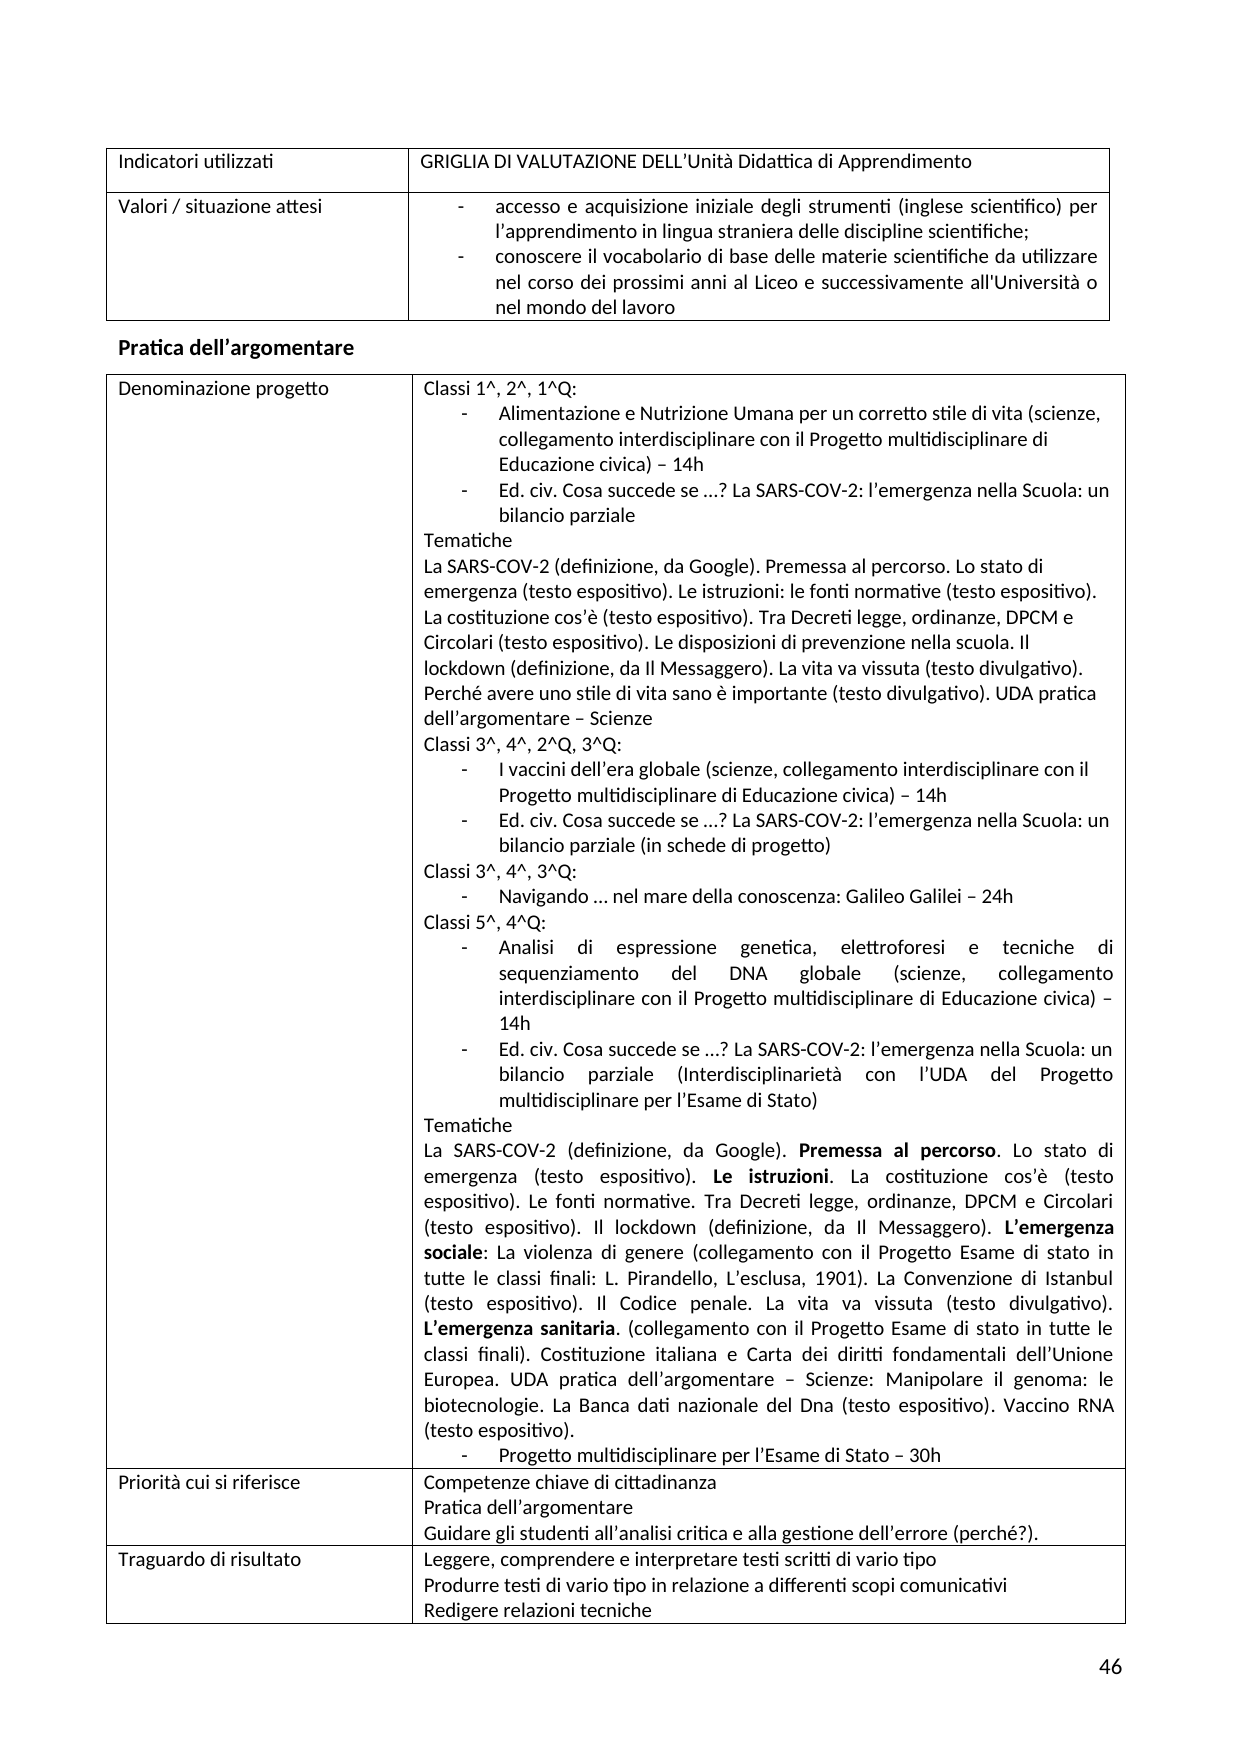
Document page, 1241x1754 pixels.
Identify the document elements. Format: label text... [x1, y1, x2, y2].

table_cell Priorità cui si riferisce [107, 1469, 412, 1545]
table_cell GRIGLIA DI VALUTAZIONE DELL’Unità Didattica di Apprendimento [409, 149, 1109, 192]
text Pratica dell’argomentare [118, 333, 1122, 362]
table_cell Valori / situazione attesi [107, 193, 408, 320]
table_cell Indicatori utilizzati [107, 149, 408, 192]
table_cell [107, 1546, 412, 1623]
table_header Classi 1^, 2^, 1^Q: Alimentazione e Nutrizione Umana per un corretto stile di vita (scienze, collegamento interdisciplinare con il Progetto multidisciplinare di Educazione civica) – 14h Ed. civ. Cosa succede se …? La SARS-COV-2: l’emergenza nella Scuola: un bilancio parziale Tematiche La SARS-COV-2 (definizione, da Google). Premessa al percorso. Lo stato di emergenza (testo espositivo). Le istruzioni: le fonti normative (testo espositivo). La costituzione cos’è (testo espositivo). Tra Decreti legge, ordinanze, DPCM e Circolari (testo espositivo). Le disposizioni di prevenzione nella scuola. Il lockdown (definizione, da Il Messaggero). La vita va vissuta (testo divulgativo). Perché avere uno stile di vita sano è importante (testo divulgativo). UDA pratica dell’argomentare – Scienze Classi 3^, 4^, 2^Q, 3^Q: I vaccini dell’era globale (scienze, collegamento interdisciplinare con il Progetto multidisciplinare di Educazione civica) – 14h Ed. civ. Cosa succede se …? La SARS-COV-2: l’emergenza nella Scuola: un bilancio parziale (in schede di progetto) Classi 3^, 4^, 3^Q: Navigando … nel mare della conoscenza: Galileo Galilei – 24h Classi 5^, 4^Q: Analisi di espressione genetica, elettroforesi e tecniche di sequenziamento del DNA globale (scienze, collegamento interdisciplinare con il Progetto multidisciplinare di Educazione civica) – 14h Ed. civ. Cosa succede se …? La SARS-COV-2: l’emergenza nella Scuola: un bilancio parziale (Interdisciplinarietà con l’UDA del Progetto multidisciplinare per l’Esame di Stato) Tematiche La SARS-COV-2 (definizione, da Google). Premessa al percorso. Lo stato di emergenza (testo espositivo). Le istruzioni. La costituzione cos’è (testo espositivo). Le fonti normative. Tra Decreti legge, ordinanze, DPCM e Circolari (testo espositivo). Il lockdown (definizione, da Il Messaggero). L’emergenza sociale: La violenza di genere (collegamento con il Progetto Esame di stato in tutte le classi finali: L. Pirandello, L’esclusa, 1901). La Convenzione di Istanbul (testo espositivo). Il Codice penale. La vita va vissuta (testo divulgativo). L’emergenza sanitaria. (collegamento con il Progetto Esame di stato in tutte le classi finali). Costituzione italiana e Carta dei diritti fondamentali dell’Unione Europea. UDA pratica dell’argomentare – Scienze: Manipolare il genoma: le biotecnologie. La Banca dati nazionale del Dna (testo espositivo). Vaccino RNA (testo espositivo). Progetto multidisciplinare per l’Esame di Stato – 30h [413, 375, 1125, 1468]
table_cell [413, 1546, 1125, 1623]
table_cell accesso e acquisizione iniziale degli strumenti (inglese scientifico) per l’apprendimento in lingua straniera delle discipline scientifiche; conoscere il vocabolario di base delle materie scientifiche da utilizzare nel corso dei prossimi anni al Liceo e successivamente all'Università o nel mondo del lavoro [409, 193, 1109, 320]
table_header Denominazione progetto [107, 375, 412, 1468]
table_cell Competenze chiave di cittadinanza Pratica dell’argomentare Guidare gli studenti all’analisi critica e alla gestione dell’errore (perché?). [413, 1469, 1125, 1545]
